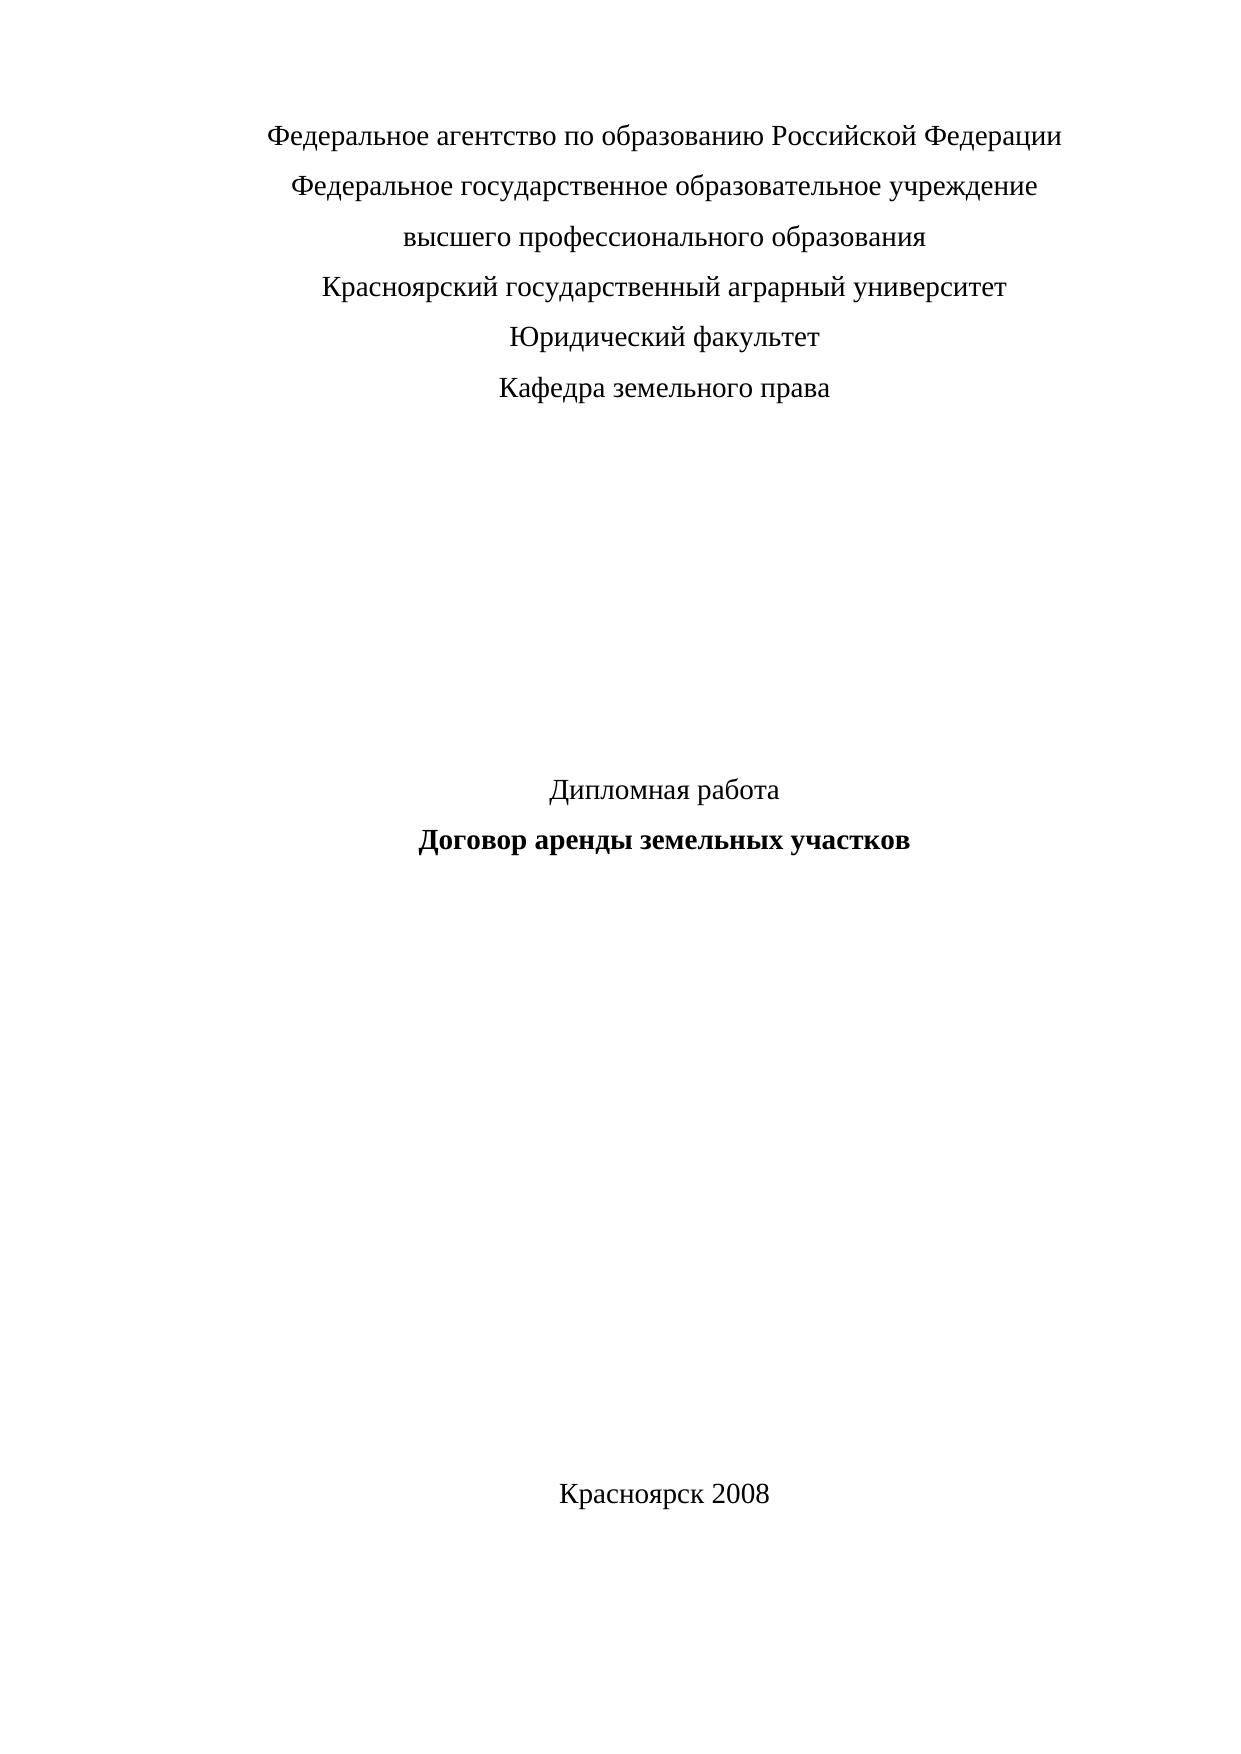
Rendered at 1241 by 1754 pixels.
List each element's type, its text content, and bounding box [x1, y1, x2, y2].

text Договор аренды земельных участков [177, 822, 1152, 856]
text Федеральное агентство по образованию Российской Федерации [177, 118, 1152, 152]
text высшего профессионального образования [177, 219, 1152, 252]
text Кафедра земельного права [177, 370, 1152, 403]
text Красноярский государственный аграрный университет [177, 269, 1152, 303]
text Юридический факультет [177, 319, 1152, 353]
text Федеральное государственное образовательное учреждение [177, 168, 1152, 202]
text Красноярск 2008 [177, 1477, 1152, 1510]
text Дипломная работа [177, 772, 1152, 806]
